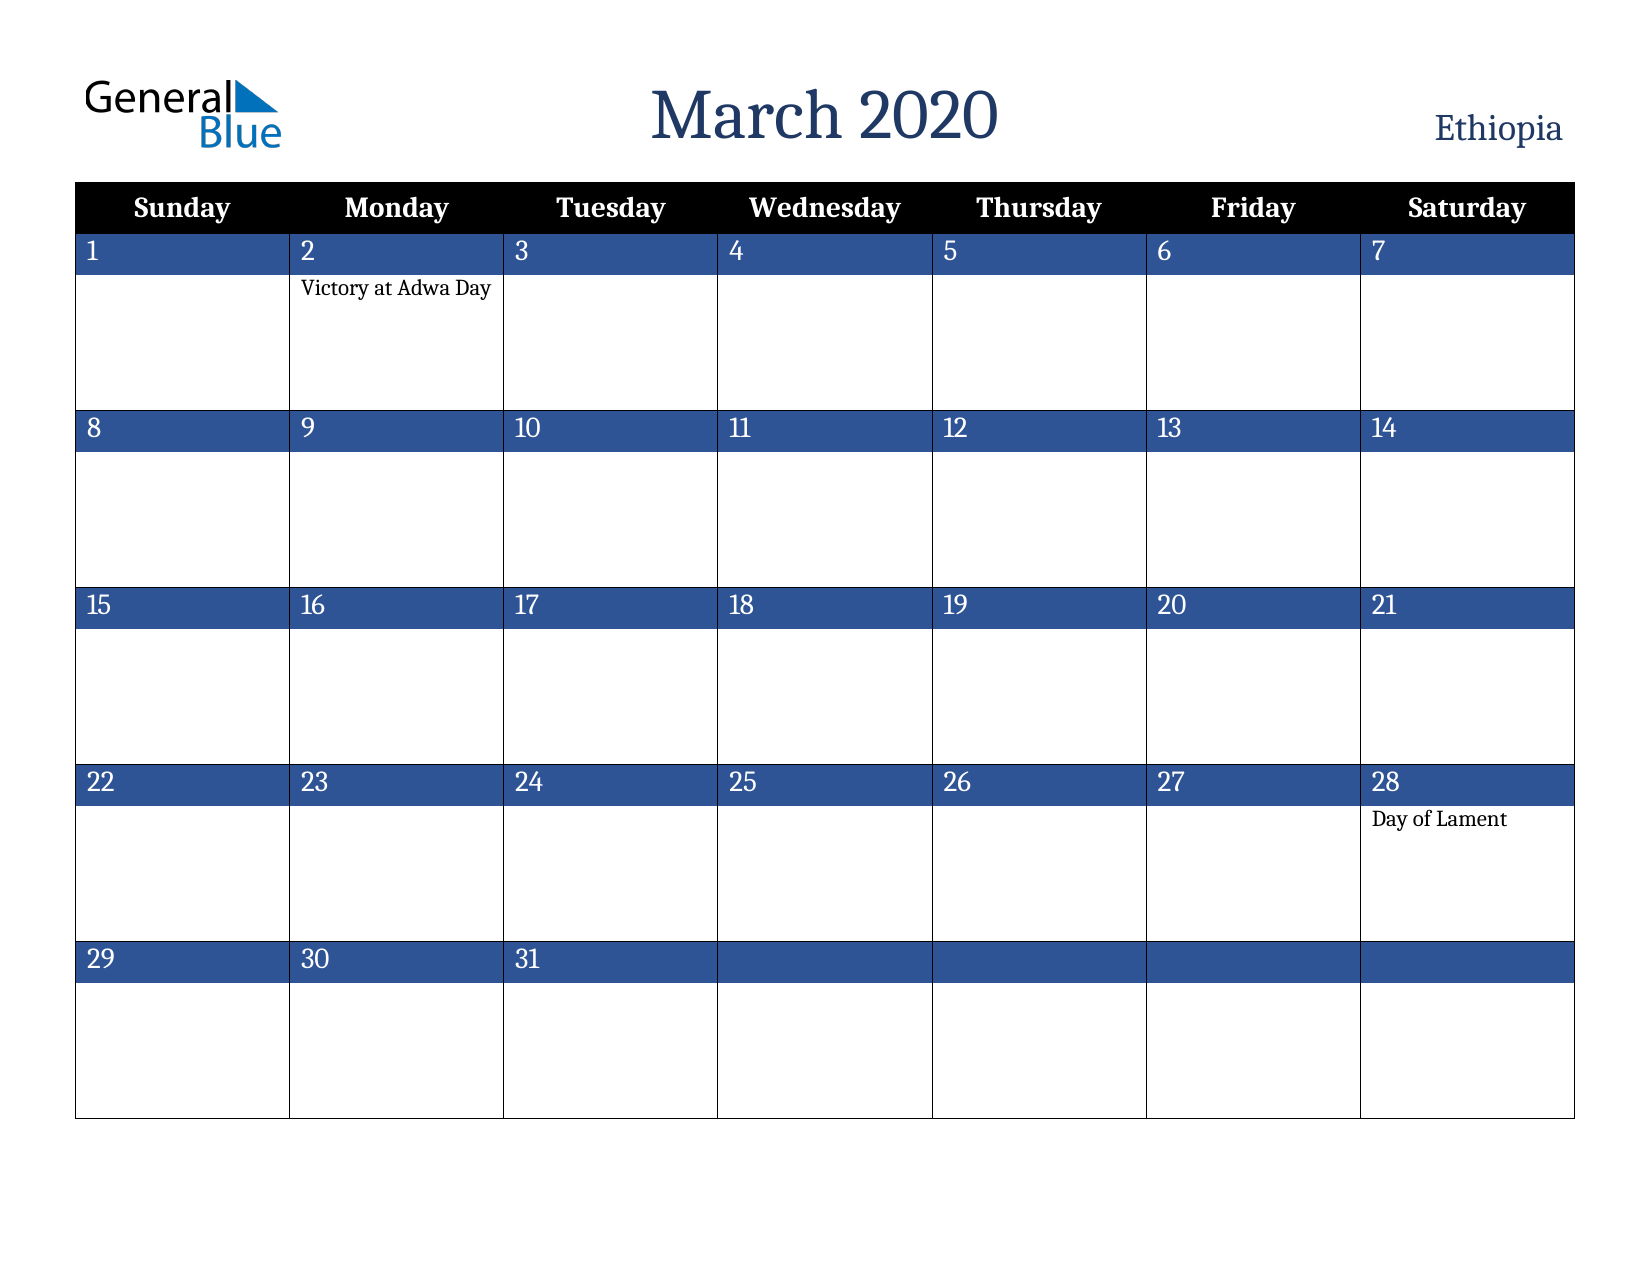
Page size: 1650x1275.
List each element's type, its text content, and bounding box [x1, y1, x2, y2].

table_cell [76, 983, 289, 1118]
table_cell Friday [1147, 183, 1360, 233]
table_cell Victory at Adwa Day [290, 275, 503, 410]
table_cell 27 [1147, 765, 1360, 806]
table_cell 16 [290, 588, 503, 629]
table_cell [1361, 983, 1574, 1118]
table_header March 2020 [504, 75, 1146, 182]
table_cell [76, 806, 289, 941]
table_cell [290, 629, 503, 764]
table_cell 5 [933, 234, 1146, 275]
table_cell [718, 942, 932, 983]
table_cell [718, 806, 932, 941]
table_cell 28 [1361, 765, 1574, 806]
table_cell Thursday [933, 183, 1146, 233]
table_cell 17 [504, 588, 717, 629]
table_cell [718, 452, 932, 587]
table_cell 15 [76, 588, 289, 629]
table_cell [76, 629, 289, 764]
table_cell 14 [1361, 411, 1574, 452]
table_cell 13 [1147, 411, 1360, 452]
table_header Ethiopia [1146, 75, 1574, 182]
table_cell 7 [1361, 234, 1574, 275]
table_cell 21 [1361, 588, 1574, 629]
table_cell [718, 275, 932, 410]
table_cell 30 [290, 942, 503, 983]
table_cell 2 [290, 234, 503, 275]
picture [86, 80, 281, 148]
table_cell 24 [504, 765, 717, 806]
table_cell [933, 629, 1146, 764]
table_cell 29 [76, 942, 289, 983]
table_cell 8 [76, 411, 289, 452]
table_cell 3 [504, 234, 717, 275]
table_cell [1361, 629, 1574, 764]
table_cell Saturday [1361, 183, 1574, 233]
table_cell [1147, 452, 1360, 587]
table_cell 25 [718, 765, 932, 806]
table_cell [1147, 629, 1360, 764]
table_cell 26 [933, 765, 1146, 806]
table_cell Monday [290, 183, 503, 233]
table_cell 1 [76, 234, 289, 275]
table_cell [933, 275, 1146, 410]
table_cell Sunday [76, 183, 289, 233]
table_cell [504, 452, 717, 587]
table_cell [504, 275, 717, 410]
table_cell Day of Lament [1361, 806, 1574, 941]
table_cell 18 [718, 588, 932, 629]
table_cell [1361, 452, 1574, 587]
table_cell 6 [1147, 234, 1360, 275]
table_cell [290, 452, 503, 587]
table_cell Wednesday [718, 183, 932, 233]
table_header [76, 75, 503, 182]
table_cell [1361, 942, 1574, 983]
table_cell [290, 983, 503, 1118]
table_cell 12 [933, 411, 1146, 452]
table_cell [76, 275, 289, 410]
table_cell 23 [290, 765, 503, 806]
table_cell [933, 942, 1146, 983]
table_cell [933, 983, 1146, 1118]
table_cell 22 [76, 765, 289, 806]
table_cell [933, 806, 1146, 941]
table_cell [1147, 806, 1360, 941]
table_cell [933, 452, 1146, 587]
table_cell 20 [1147, 588, 1360, 629]
table_cell [504, 629, 717, 764]
table_cell [1147, 983, 1360, 1118]
table_cell [718, 629, 932, 764]
table_cell 10 [504, 411, 717, 452]
table_cell [290, 806, 503, 941]
table_cell [1147, 942, 1360, 983]
table_cell 31 [504, 942, 717, 983]
table_cell [1147, 275, 1360, 410]
table_cell [718, 983, 932, 1118]
table_cell [504, 983, 717, 1118]
table_cell [1361, 275, 1574, 410]
table_cell [76, 452, 289, 587]
table_cell 9 [290, 411, 503, 452]
table_cell 4 [718, 234, 932, 275]
table_cell 11 [718, 411, 932, 452]
table_cell 19 [933, 588, 1146, 629]
table_cell [504, 806, 717, 941]
table_cell Tuesday [504, 183, 717, 233]
